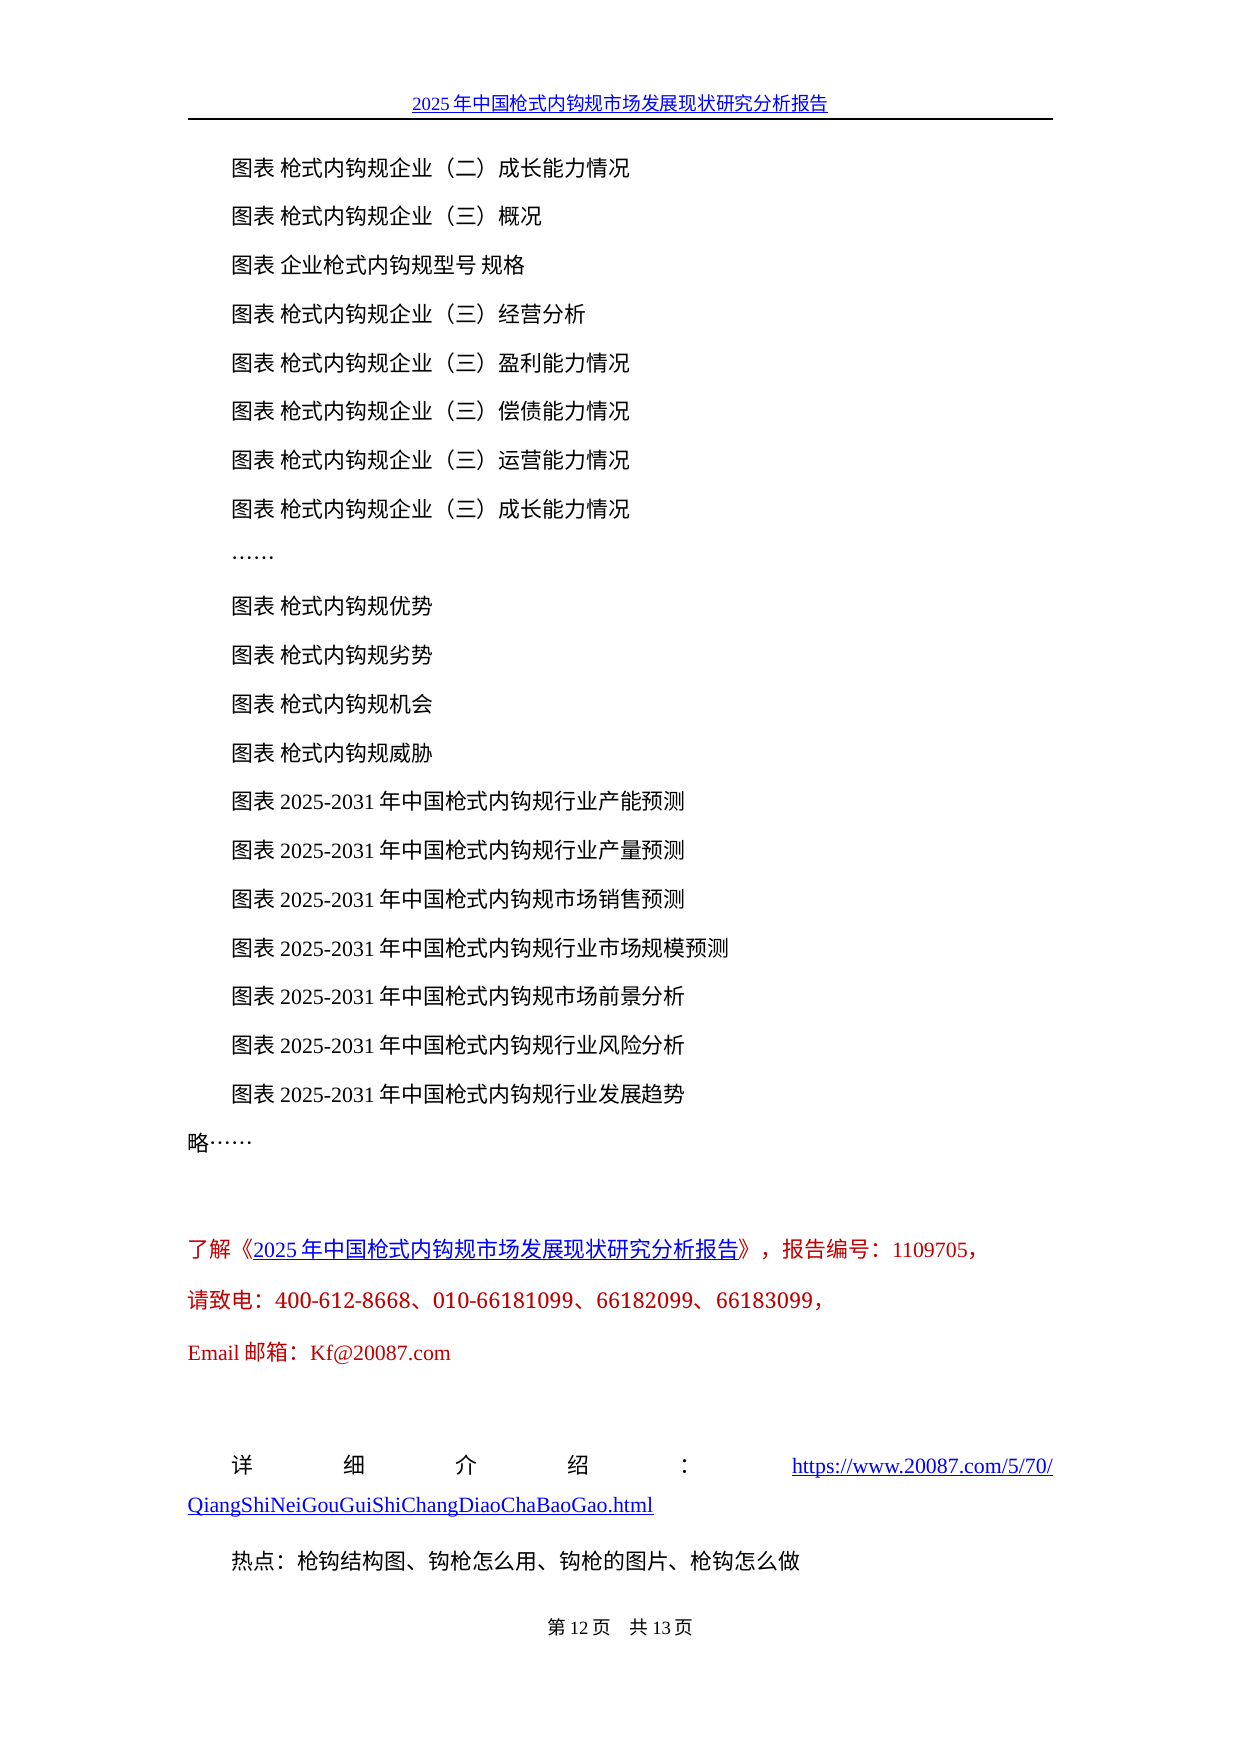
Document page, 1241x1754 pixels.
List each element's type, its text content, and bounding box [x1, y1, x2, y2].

text Email邮箱：Kf@20087.com [187, 1335, 1053, 1367]
text 请致电：400-612-8668、010-66181099、66182099、66183099， [187, 1283, 1053, 1316]
text 热点：枪钩结构图、钩枪怎么用、钩枪的图片、枪钩怎么做 [187, 1543, 1053, 1576]
text 详细介绍：https://www.20087.com/5/70/QiangShiNeiGouGuiShiChangDiaoChaBaoGao.html [187, 1448, 1053, 1521]
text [187, 150, 1053, 1158]
text 了解《2025年中国枪式内钩规市场发展现状研究分析报告》，报告编号：1109705， [187, 1232, 1053, 1264]
